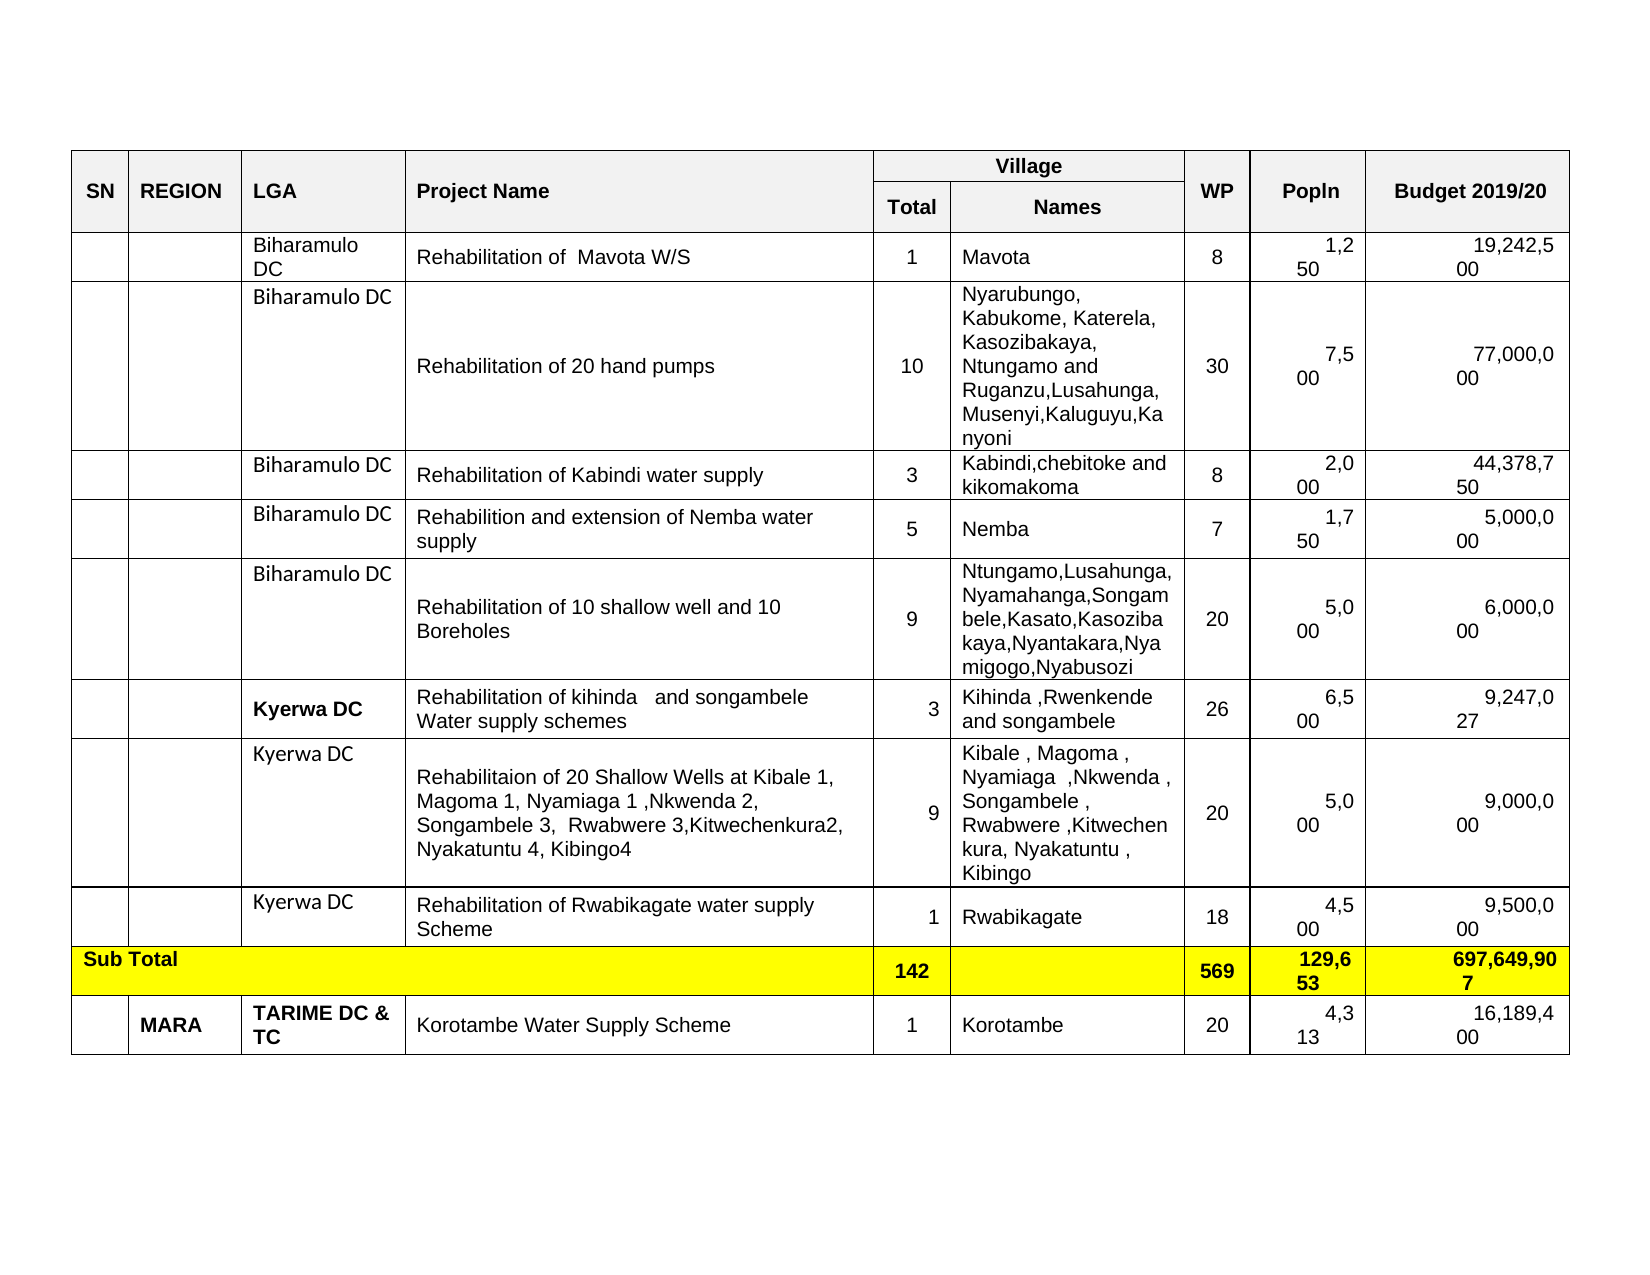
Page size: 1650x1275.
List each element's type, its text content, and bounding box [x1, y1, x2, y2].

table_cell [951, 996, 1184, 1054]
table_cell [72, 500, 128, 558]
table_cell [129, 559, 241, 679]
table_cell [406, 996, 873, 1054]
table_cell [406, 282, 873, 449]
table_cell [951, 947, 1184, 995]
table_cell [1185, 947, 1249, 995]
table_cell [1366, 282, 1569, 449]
table_header Budget 2019/20 [1366, 151, 1569, 232]
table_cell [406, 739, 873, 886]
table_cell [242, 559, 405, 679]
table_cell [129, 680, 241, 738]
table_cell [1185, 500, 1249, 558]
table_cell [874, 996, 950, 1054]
table_header WP [1185, 151, 1249, 232]
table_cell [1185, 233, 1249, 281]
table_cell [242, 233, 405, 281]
table_header Project Name [406, 151, 873, 232]
table_header Popln [1251, 151, 1365, 232]
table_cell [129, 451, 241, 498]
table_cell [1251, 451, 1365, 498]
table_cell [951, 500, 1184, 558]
table_header Village [874, 151, 1184, 181]
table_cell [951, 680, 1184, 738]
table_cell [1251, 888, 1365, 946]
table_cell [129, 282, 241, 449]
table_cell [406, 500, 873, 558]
table_cell Total [874, 182, 950, 232]
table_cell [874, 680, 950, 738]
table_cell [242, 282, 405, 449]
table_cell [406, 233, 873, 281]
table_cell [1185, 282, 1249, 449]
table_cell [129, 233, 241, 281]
table_header LGA [242, 151, 405, 232]
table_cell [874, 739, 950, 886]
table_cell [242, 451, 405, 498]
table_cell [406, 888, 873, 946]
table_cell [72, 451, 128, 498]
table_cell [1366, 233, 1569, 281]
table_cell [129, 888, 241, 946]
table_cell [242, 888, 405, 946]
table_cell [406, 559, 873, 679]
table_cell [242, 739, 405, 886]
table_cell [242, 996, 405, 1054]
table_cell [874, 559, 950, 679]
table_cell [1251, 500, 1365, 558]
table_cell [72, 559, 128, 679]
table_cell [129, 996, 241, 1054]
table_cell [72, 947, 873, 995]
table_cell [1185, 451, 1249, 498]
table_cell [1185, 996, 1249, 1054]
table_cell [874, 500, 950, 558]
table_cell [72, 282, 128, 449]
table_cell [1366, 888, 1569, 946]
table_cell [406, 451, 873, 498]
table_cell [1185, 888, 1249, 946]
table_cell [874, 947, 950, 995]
table_header REGION [129, 151, 241, 232]
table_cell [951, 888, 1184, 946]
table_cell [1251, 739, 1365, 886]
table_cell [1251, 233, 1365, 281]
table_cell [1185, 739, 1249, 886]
table_header SN [72, 151, 128, 232]
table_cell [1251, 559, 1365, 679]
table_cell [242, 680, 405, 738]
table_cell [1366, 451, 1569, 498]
table_cell Names [951, 182, 1184, 232]
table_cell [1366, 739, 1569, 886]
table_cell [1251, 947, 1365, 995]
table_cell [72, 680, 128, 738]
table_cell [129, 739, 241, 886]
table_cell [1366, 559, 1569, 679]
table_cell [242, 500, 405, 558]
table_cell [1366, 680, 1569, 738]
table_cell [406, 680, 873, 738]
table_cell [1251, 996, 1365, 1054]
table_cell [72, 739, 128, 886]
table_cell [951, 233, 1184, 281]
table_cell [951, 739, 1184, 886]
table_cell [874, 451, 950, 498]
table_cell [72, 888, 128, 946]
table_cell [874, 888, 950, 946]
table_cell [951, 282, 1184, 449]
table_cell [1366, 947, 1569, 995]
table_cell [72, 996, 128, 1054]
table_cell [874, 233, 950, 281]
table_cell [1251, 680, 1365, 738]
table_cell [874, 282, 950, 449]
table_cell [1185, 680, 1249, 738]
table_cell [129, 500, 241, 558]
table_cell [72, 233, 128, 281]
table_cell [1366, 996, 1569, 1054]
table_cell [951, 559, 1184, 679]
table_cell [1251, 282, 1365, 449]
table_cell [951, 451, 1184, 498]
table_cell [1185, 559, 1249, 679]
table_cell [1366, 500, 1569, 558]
